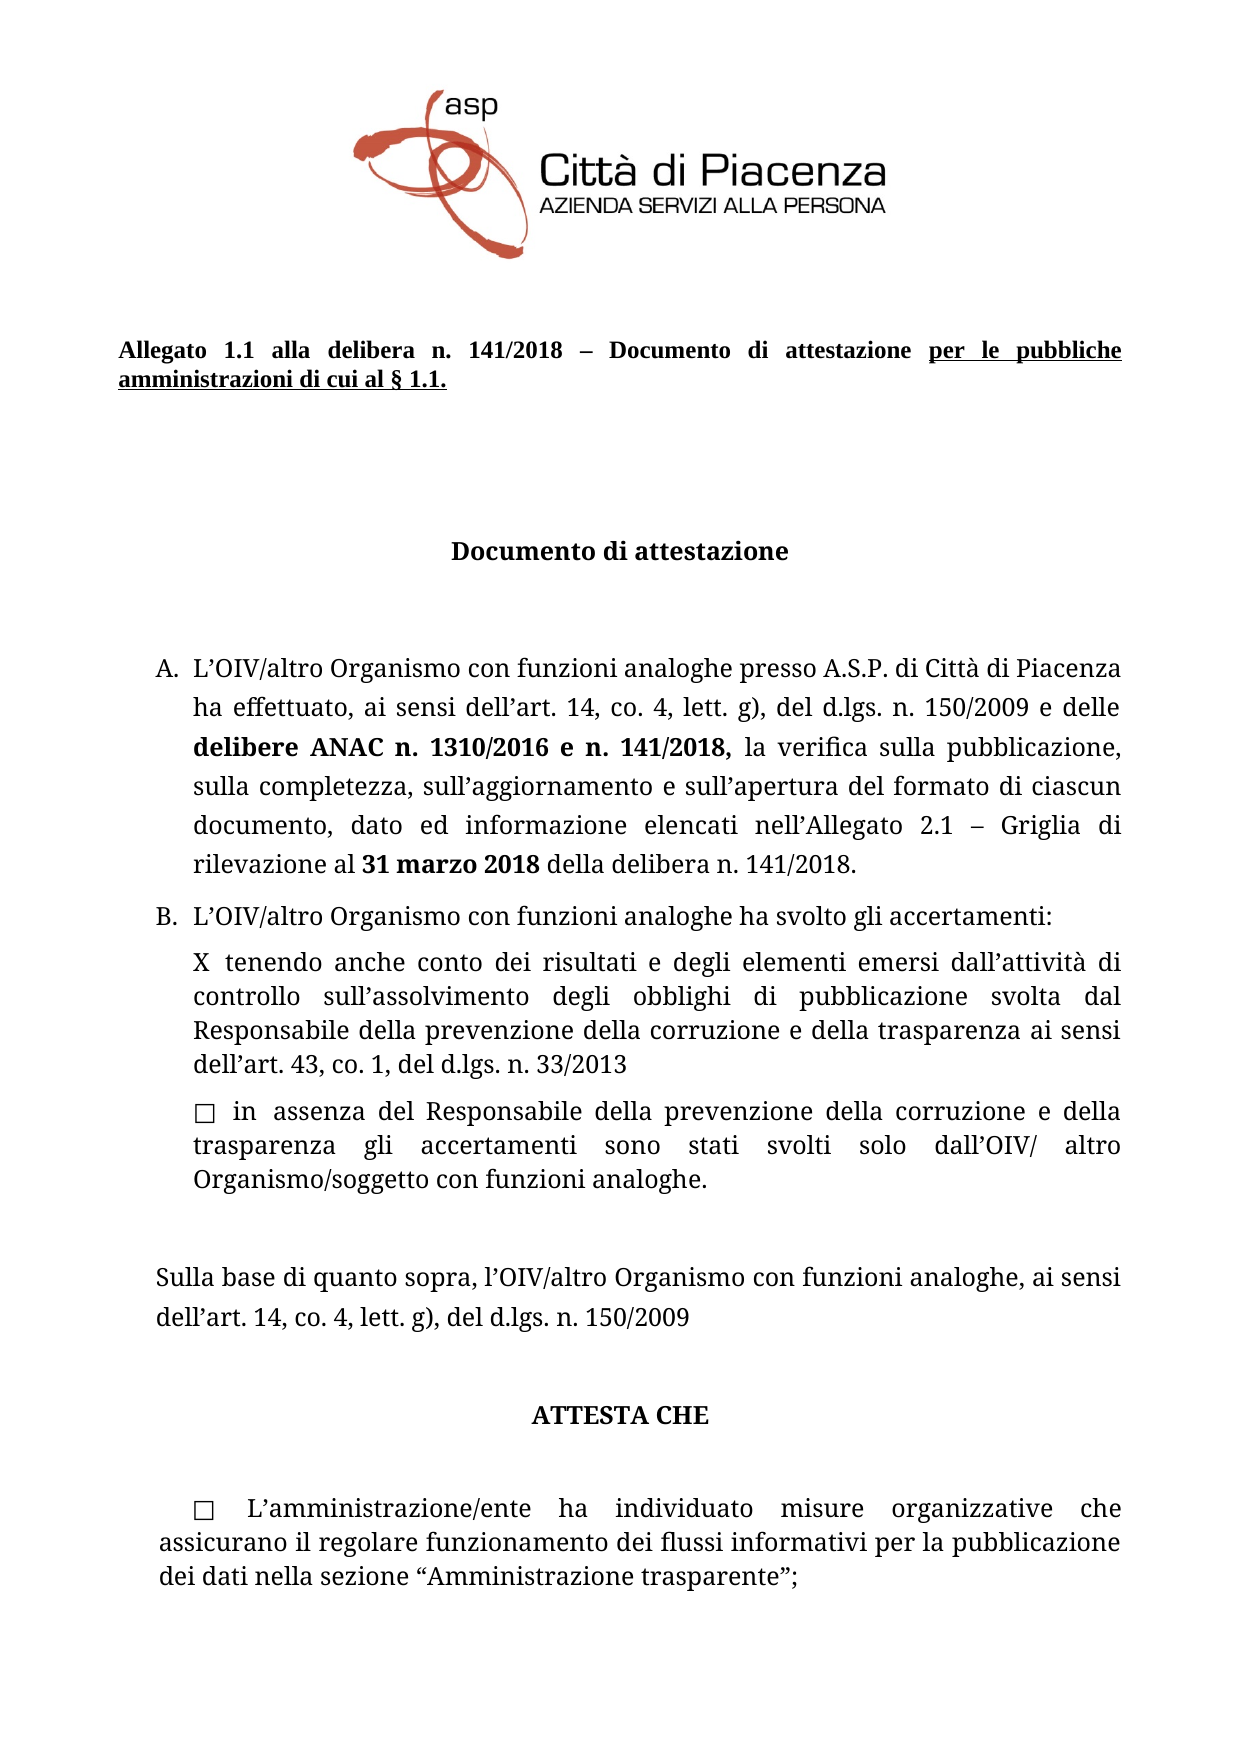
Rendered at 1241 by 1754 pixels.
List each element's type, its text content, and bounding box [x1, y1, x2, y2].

list Sulla base di quanto sopra, l’OIV/altro Organismo con funzioni analoghe, ai sensi dell’art. 14, co. 4, lett. g), del d.lgs. n. 150/2009 [156, 1260, 1122, 1333]
list L’OIV/altro Organismo con funzioni analoghe presso A.S.P. di Città di Piacenza ha effettuato, ai sensi dell’art. 14, co. 4, lett. g), del d.lgs. n. 150/2009 e delle delibere ANAC n. 1310/2016 e n. 141/2018, la verifica sulla pubblicazione, sulla completezza, sull’aggiornamento e sull’apertura del formato di ciascun documento, dato ed informazione elencati nell’Allegato 2.1 – Griglia di rilevazione al 31 marzo 2018 della delibera n. 141/2018. [155, 651, 1122, 881]
picture [338, 73, 903, 273]
text Allegato 1.1 alla delibera n. 141/2018 – Documento di attestazione per le pubbliche amministrazioni di cui al § 1.1. [118, 335, 1122, 392]
list X tenendo anche conto dei risultati e degli elementi emersi dall’attività di controllo sull’assolvimento degli obblighi di pubblicazione svolta dal Responsabile della prevenzione della corruzione e della trasparenza ai sensi dell’art. 43, co. 1, del d.lgs. n. 33/2013 [193, 945, 1122, 1081]
text Documento di attestazione [118, 534, 1122, 567]
text ATTESTA CHE [118, 1397, 1122, 1431]
list □ l’amministrazione/ente ha individuato misure organizzative che assicurano il regolare funzionamento dei flussi informativi per la pubblicazione dei dati nella sezione “Amministrazione trasparente”; [158, 1491, 1122, 1593]
list L’OIV/altro Organismo con funzioni analoghe ha svolto gli accertamenti: [155, 898, 1122, 932]
list □ in assenza del Responsabile della prevenzione della corruzione e della trasparenza gli accertamenti sono stati svolti solo dall’OIV/ altro Organismo/soggetto con funzioni analoghe. [193, 1094, 1122, 1196]
